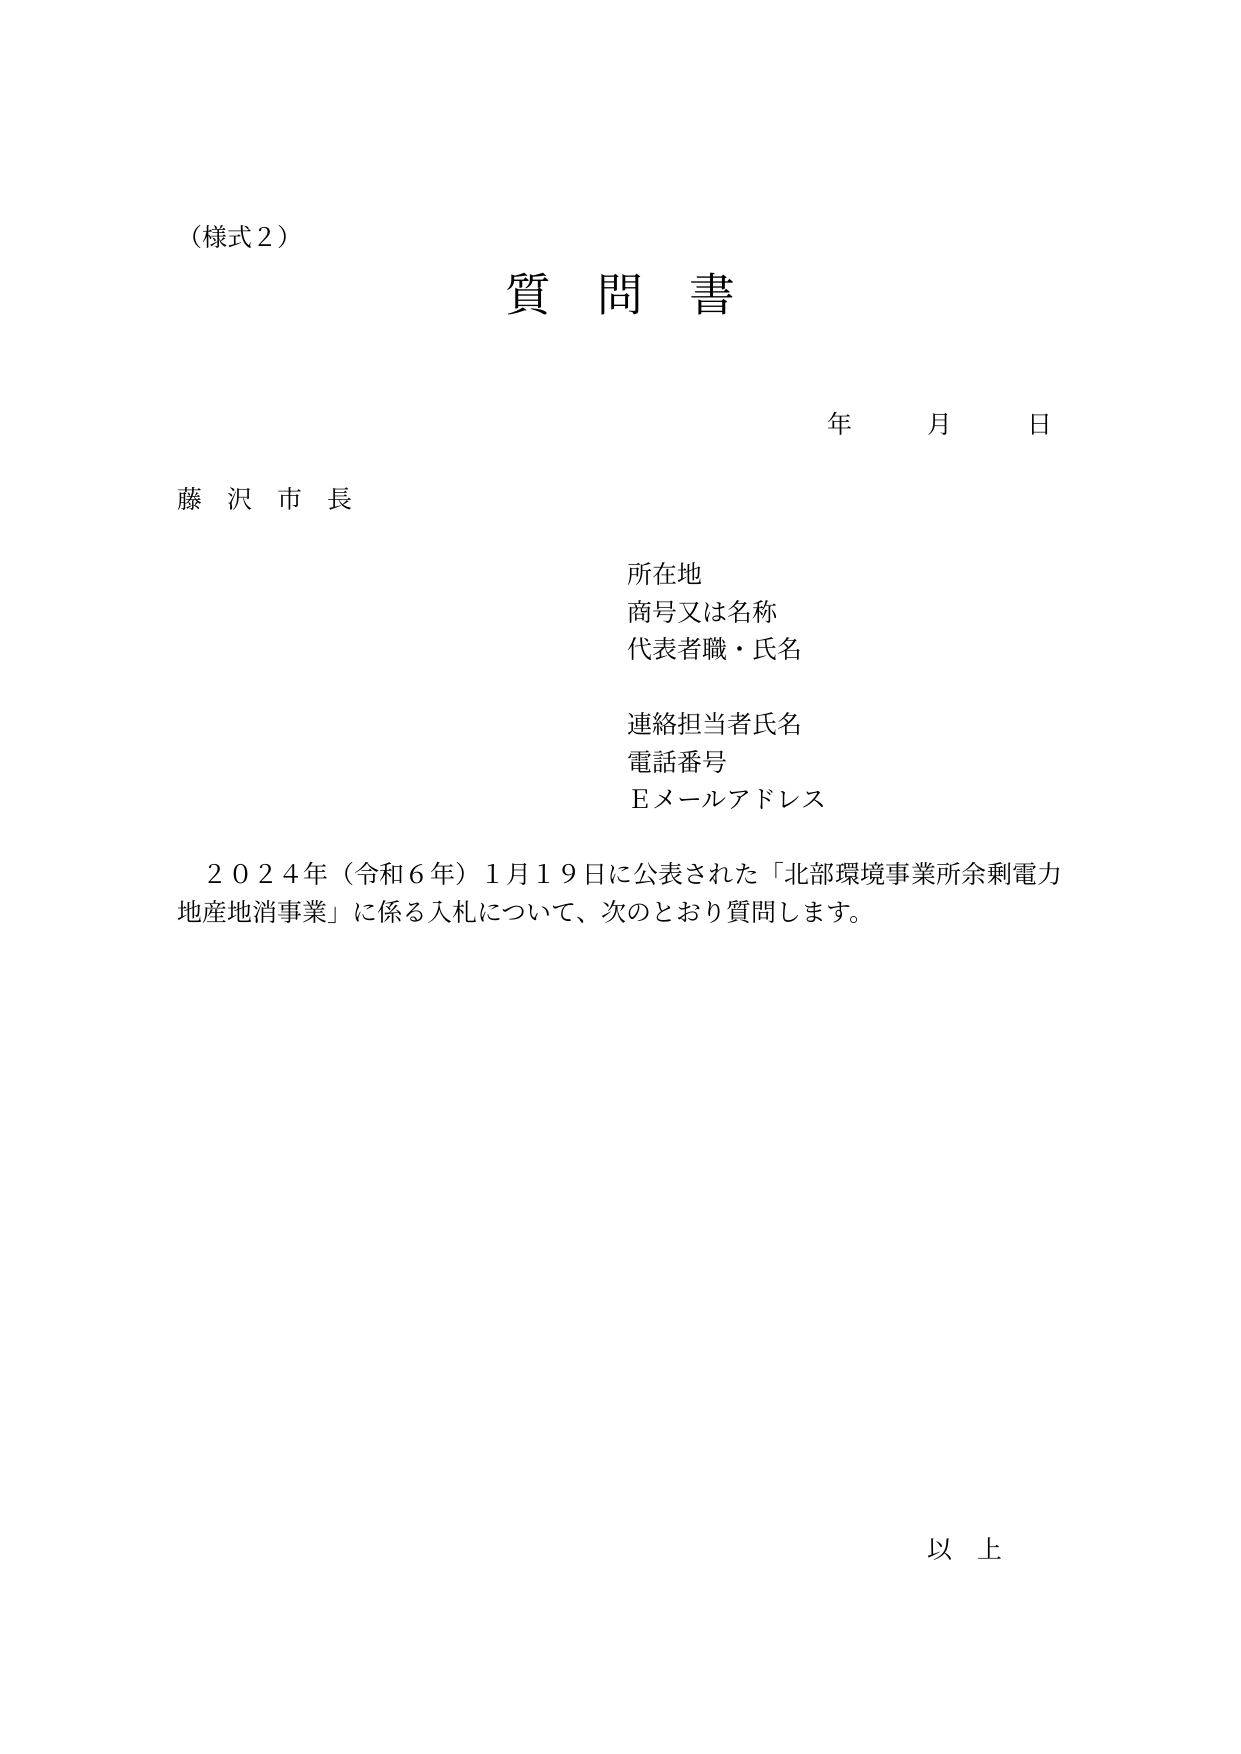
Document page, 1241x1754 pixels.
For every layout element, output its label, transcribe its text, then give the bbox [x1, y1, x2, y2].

text 年 月 日 [177, 404, 1063, 442]
text 以 上 [177, 1529, 1063, 1567]
text 藤 沢 市 長 [177, 479, 1063, 517]
text 代表者職・氏名 [177, 629, 1063, 667]
text ２０２４年（令和６年）１月１９日に公表された「北部環境事業所余剰電力地産地消事業」に係る入札について、次のとおり質問します。 [177, 854, 1063, 929]
text 電話番号 [177, 742, 1063, 779]
text 所在地 [177, 554, 1063, 592]
text 商号又は名称 [177, 592, 1063, 629]
text 連絡担当者氏名 [177, 704, 1063, 742]
text 質 問 書 [177, 254, 1063, 329]
text （様式２） [177, 217, 1063, 254]
text Ｅメールアドレス [177, 779, 1063, 817]
